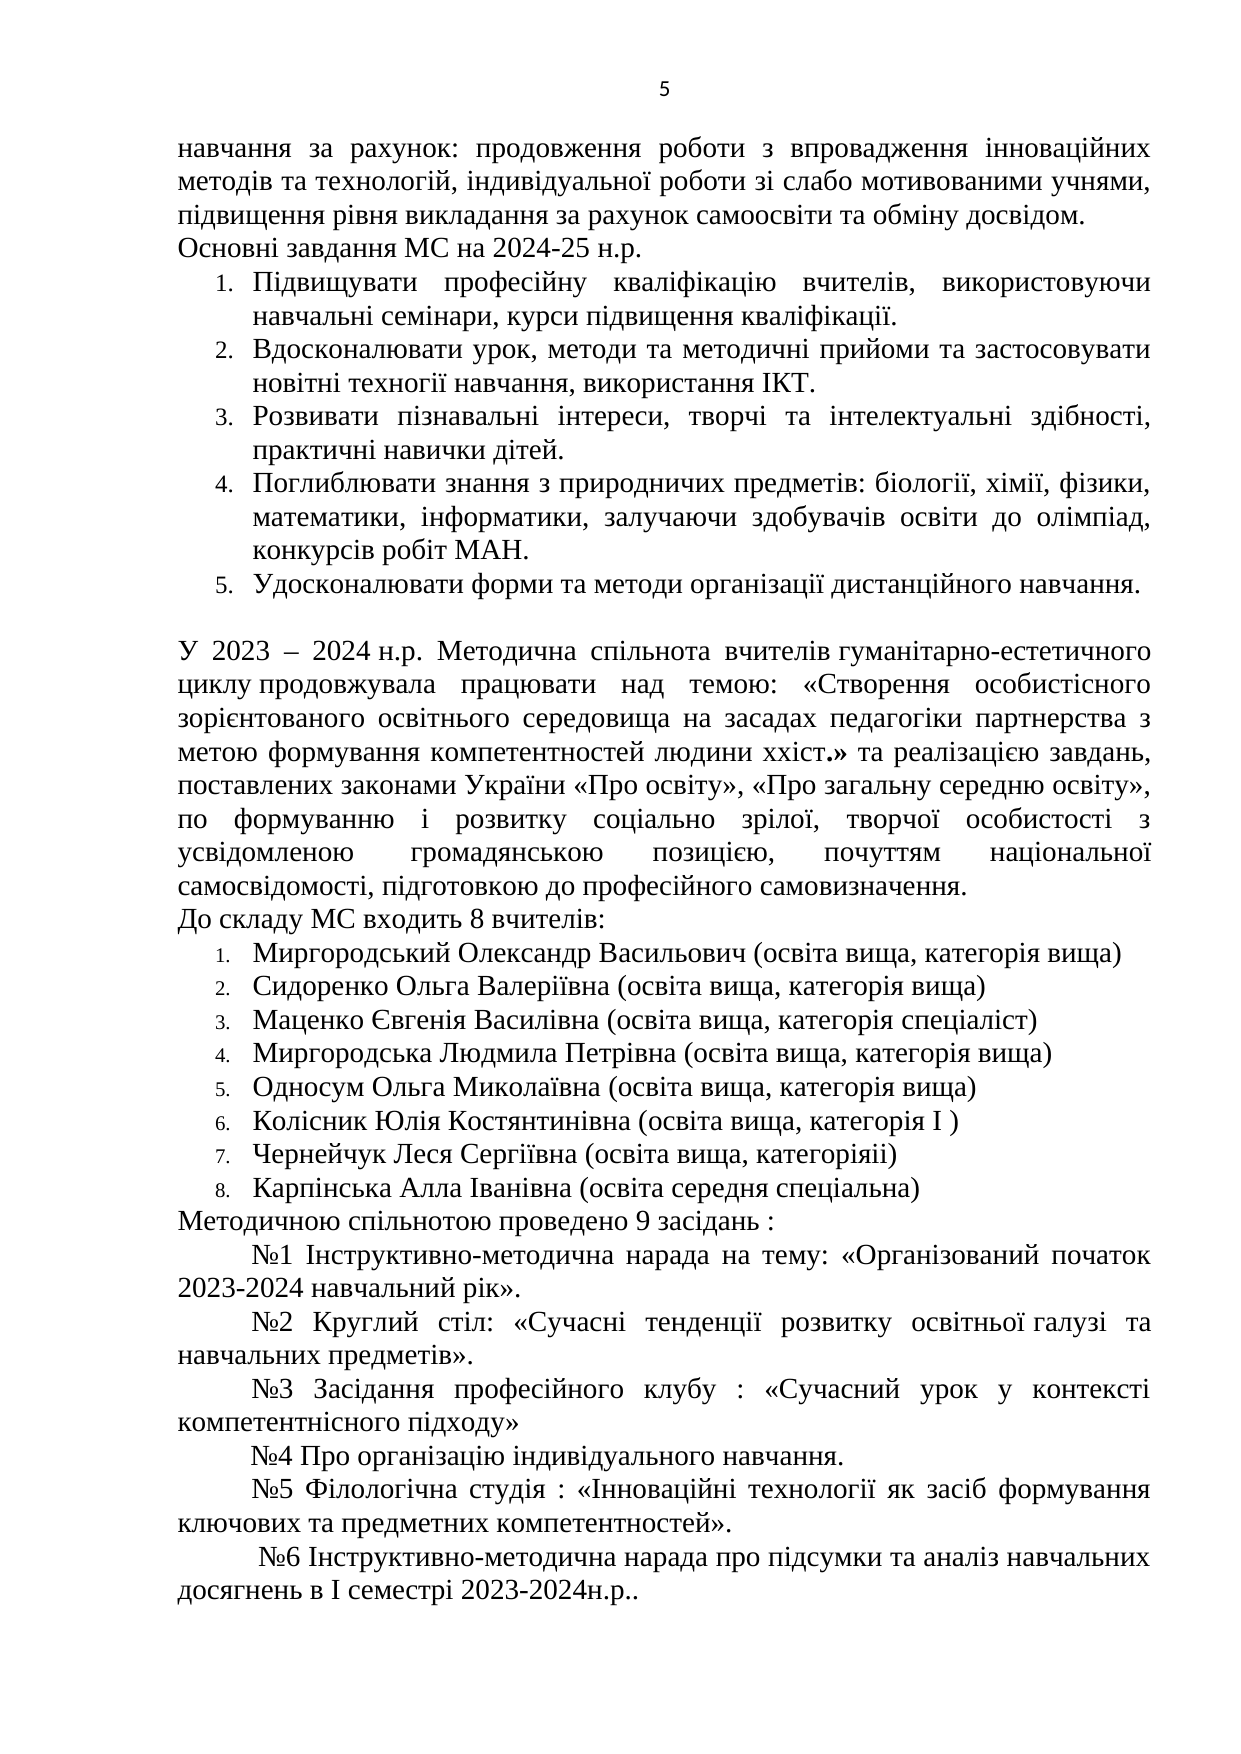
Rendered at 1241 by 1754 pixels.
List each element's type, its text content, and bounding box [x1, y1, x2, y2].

text №6 Інструктивно-методична нарада про підсумки та аналіз навчальних досягнень в І семестрі 2023-2024н.р.. [177, 1539, 1152, 1606]
list Вдосконалювати урок, методи та методичні прийоми та застосовувати новітні техногії навчання, використання ІКТ. [215, 331, 1152, 398]
list Односум Ольга Миколаївна (освіта вища, категорія вища) [215, 1069, 1152, 1103]
list Підвищувати професійну кваліфікацію вчителів, використовуючи навчальні семінари, курси підвищення кваліфікації. [215, 264, 1152, 331]
text №3 Засідання професійного клубу : «Сучасний урок у контексті компетентнісного підходу» [177, 1371, 1152, 1438]
text №2 Круглий стіл: «Сучасні тенденції розвитку освітньої галузі та навчальних предметів». [177, 1304, 1152, 1371]
text №4 Про організацію індивідуального навчання. [177, 1438, 1152, 1472]
list Маценко Євгенія Василівна (освіта вища, категорія спеціаліст) [215, 1002, 1152, 1036]
list Поглиблювати знання з природничих предметів: біології, хімії, фізики, математики, інформатики, залучаючи здобувачів освіти до олімпіад, конкурсів робіт МАН. [215, 465, 1152, 566]
list Удосконалювати форми та методи організації дистанційного навчання. [215, 566, 1152, 599]
text Основні завдання МС на 2024-25 н.р. [177, 231, 1152, 264]
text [177, 130, 1152, 231]
list Карпінська Алла Іванівна (освіта середня спеціальна) [215, 1170, 1152, 1203]
list Миргородська Людмила Петрівна (освіта вища, категорія вища) [215, 1036, 1152, 1069]
list Розвивати пізнавальні інтереси, творчі та інтелектуальні здібності, практичні навички дітей. [215, 398, 1152, 465]
list Сидоренко Ольга Валеріївна (освіта вища, категорія вища) [215, 968, 1152, 1002]
text До складу МС входить 8 вчителів: [177, 901, 1152, 935]
text Методичною спільнотою проведено 9 засідань : [177, 1203, 1152, 1237]
text №1 Інструктивно-методична нарада на тему: «Організований початок 2023-2024 навчальний рік». [177, 1237, 1152, 1304]
list Миргородський Олександр Васильович (освіта вища, категорія вища) [215, 935, 1152, 968]
list Чернейчук Леся Сергіївна (освіта вища, категоріяіі) [215, 1136, 1152, 1170]
list Колісник Юлія Костянтинівна (освіта вища, категорія І ) [215, 1103, 1152, 1136]
text №5 Філологічна студія : «Інноваційні технології як засіб формування ключових та предметних компетентностей». [177, 1472, 1152, 1539]
text У 2023 – 2024 н.р. Методична спільнота вчителів гуманітарно-естетичного циклу продовжувала працювати над темою: «Створення особистісного зорієнтованого освітнього середовища на засадах педагогіки партнерства з метою формування компетентностей людини ххіст.» та реалізацією завдань, поставлених законами України «Про освіту», «Про загальну середню освіту», по формуванню і розвитку соціально зрілої, творчої особистості з усвідомленою громадянською позицією, почуттям національної самосвідомості, підготовкою до професійного самовизначення. [177, 633, 1152, 901]
